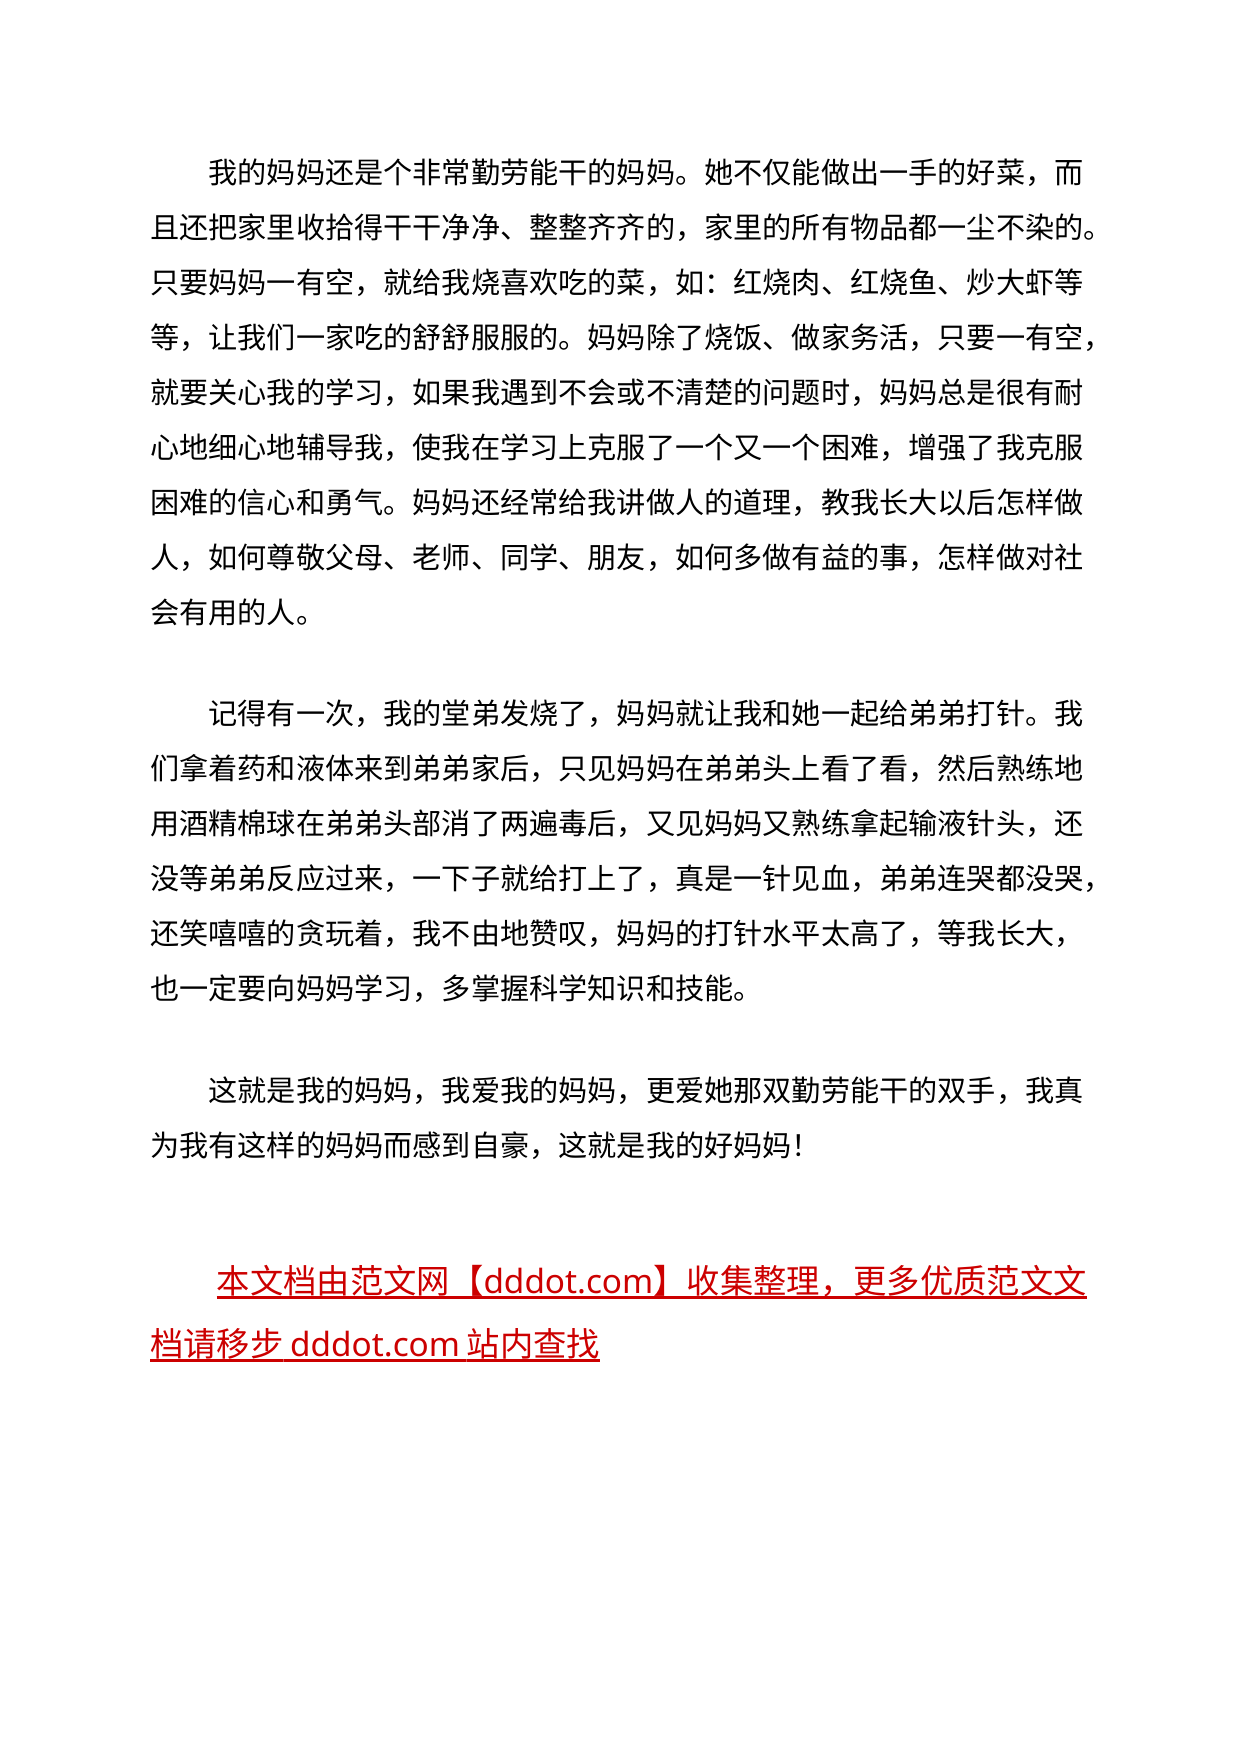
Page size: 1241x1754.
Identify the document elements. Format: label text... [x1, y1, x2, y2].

text 记得有一次，我的堂弟发烧了，妈妈就让我和她一起给弟弟打针。我们拿着药和液体来到弟弟家后，只见妈妈在弟弟头上看了看，然后熟练地用酒精棉球在弟弟头部消了两遍毒后，又见妈妈又熟练拿起输液针头，还没等弟弟反应过来，一下子就给打上了，真是一针见血，弟弟连哭都没哭，还笑嘻嘻的贪玩着，我不由地赞叹，妈妈的打针水平太高了，等我长大，也一定要向妈妈学习，多掌握科学知识和技能。 [150, 691, 1090, 1008]
text 这就是我的妈妈，我爱我的妈妈，更爱她那双勤劳能干的双手，我真为我有这样的妈妈而感到自豪，这就是我的好妈妈！ [150, 1067, 1090, 1164]
text 本文档由范文网【dddot.com】收集整理，更多优质范文文档请移步dddot.com站内查找 [150, 1255, 1090, 1366]
text 我的妈妈还是个非常勤劳能干的妈妈。她不仅能做出一手的好菜，而且还把家里收拾得干干净净、整整齐齐的，家里的所有物品都一尘不染的。只要妈妈一有空，就给我烧喜欢吃的菜，如：红烧肉、红烧鱼、炒大虾等等，让我们一家吃的舒舒服服的。妈妈除了烧饭、做家务活，只要一有空，就要关心我的学习，如果我遇到不会或不清楚的问题时，妈妈总是很有耐心地细心地辅导我，使我在学习上克服了一个又一个困难，增强了我克服困难的信心和勇气。妈妈还经常给我讲做人的道理，教我长大以后怎样做人，如何尊敬父母、老师、同学、朋友，如何多做有益的事，怎样做对社会有用的人。 [150, 150, 1090, 631]
